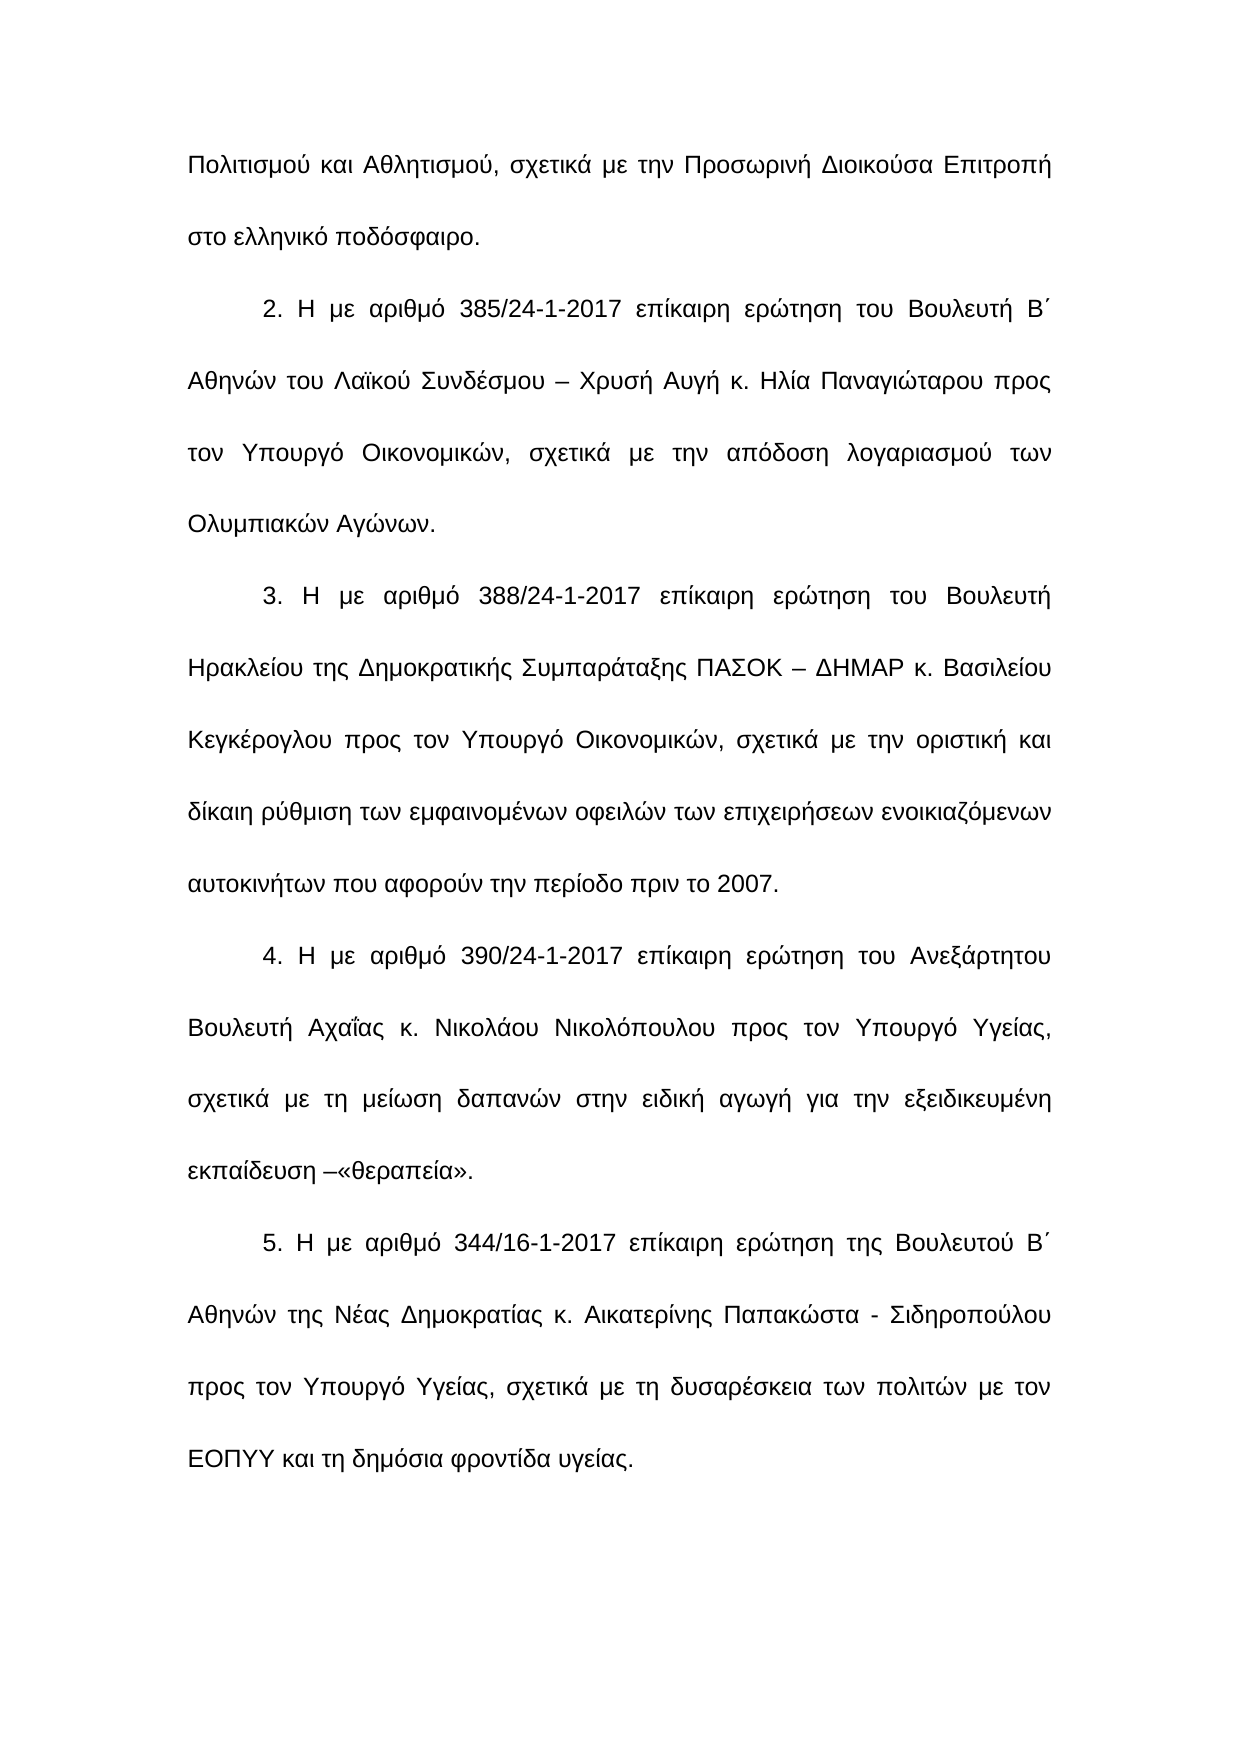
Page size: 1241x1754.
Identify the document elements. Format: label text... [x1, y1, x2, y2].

text 4. Η με αριθμό 390/24-1-2017 επίκαιρη ερώτηση του Ανεξάρτητου Βουλευτή Αχαΐας κ. Νικολάου Νικολόπουλου προς τον Υπουργό Υγείας, σχετικά με τη μείωση δαπανών στην ειδική αγωγή για την εξειδικευμένη εκπαίδευση –«θεραπεία». [187, 941, 1053, 1185]
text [187, 150, 1053, 251]
text 3. Η με αριθμό 388/24-1-2017 επίκαιρη ερώτηση του Βουλευτή Ηρακλείου της Δημοκρατικής Συμπαράταξης ΠΑΣΟΚ – ΔΗΜΑΡ κ. Βασιλείου Κεγκέρογλου προς τον Υπουργό Οικονομικών, σχετικά με την οριστική και δίκαιη ρύθμιση των εμφαινομένων οφειλών των επιχειρήσεων ενοικιαζόμενων αυτοκινήτων που αφορούν την περίοδο πριν το 2007. [187, 581, 1053, 897]
text 5. Η με αριθμό 344/16-1-2017 επίκαιρη ερώτηση της Βουλευτού Β΄ Αθηνών της Νέας Δημοκρατίας κ. Αικατερίνης Παπακώστα - Σιδηροπούλου προς τον Υπουργό Υγείας, σχετικά με τη δυσαρέσκεια των πολιτών με τον ΕΟΠΥΥ και τη δημόσια φροντίδα υγείας. [187, 1228, 1053, 1472]
text 2. Η με αριθμό 385/24-1-2017 επίκαιρη ερώτηση του Βουλευτή Β΄ Αθηνών του Λαϊκού Συνδέσμου – Χρυσή Αυγή κ. Ηλία Παναγιώταρου προς τον Υπουργό Οικονομικών, σχετικά με την απόδοση λογαριασμού των Ολυμπιακών Αγώνων. [187, 294, 1053, 538]
